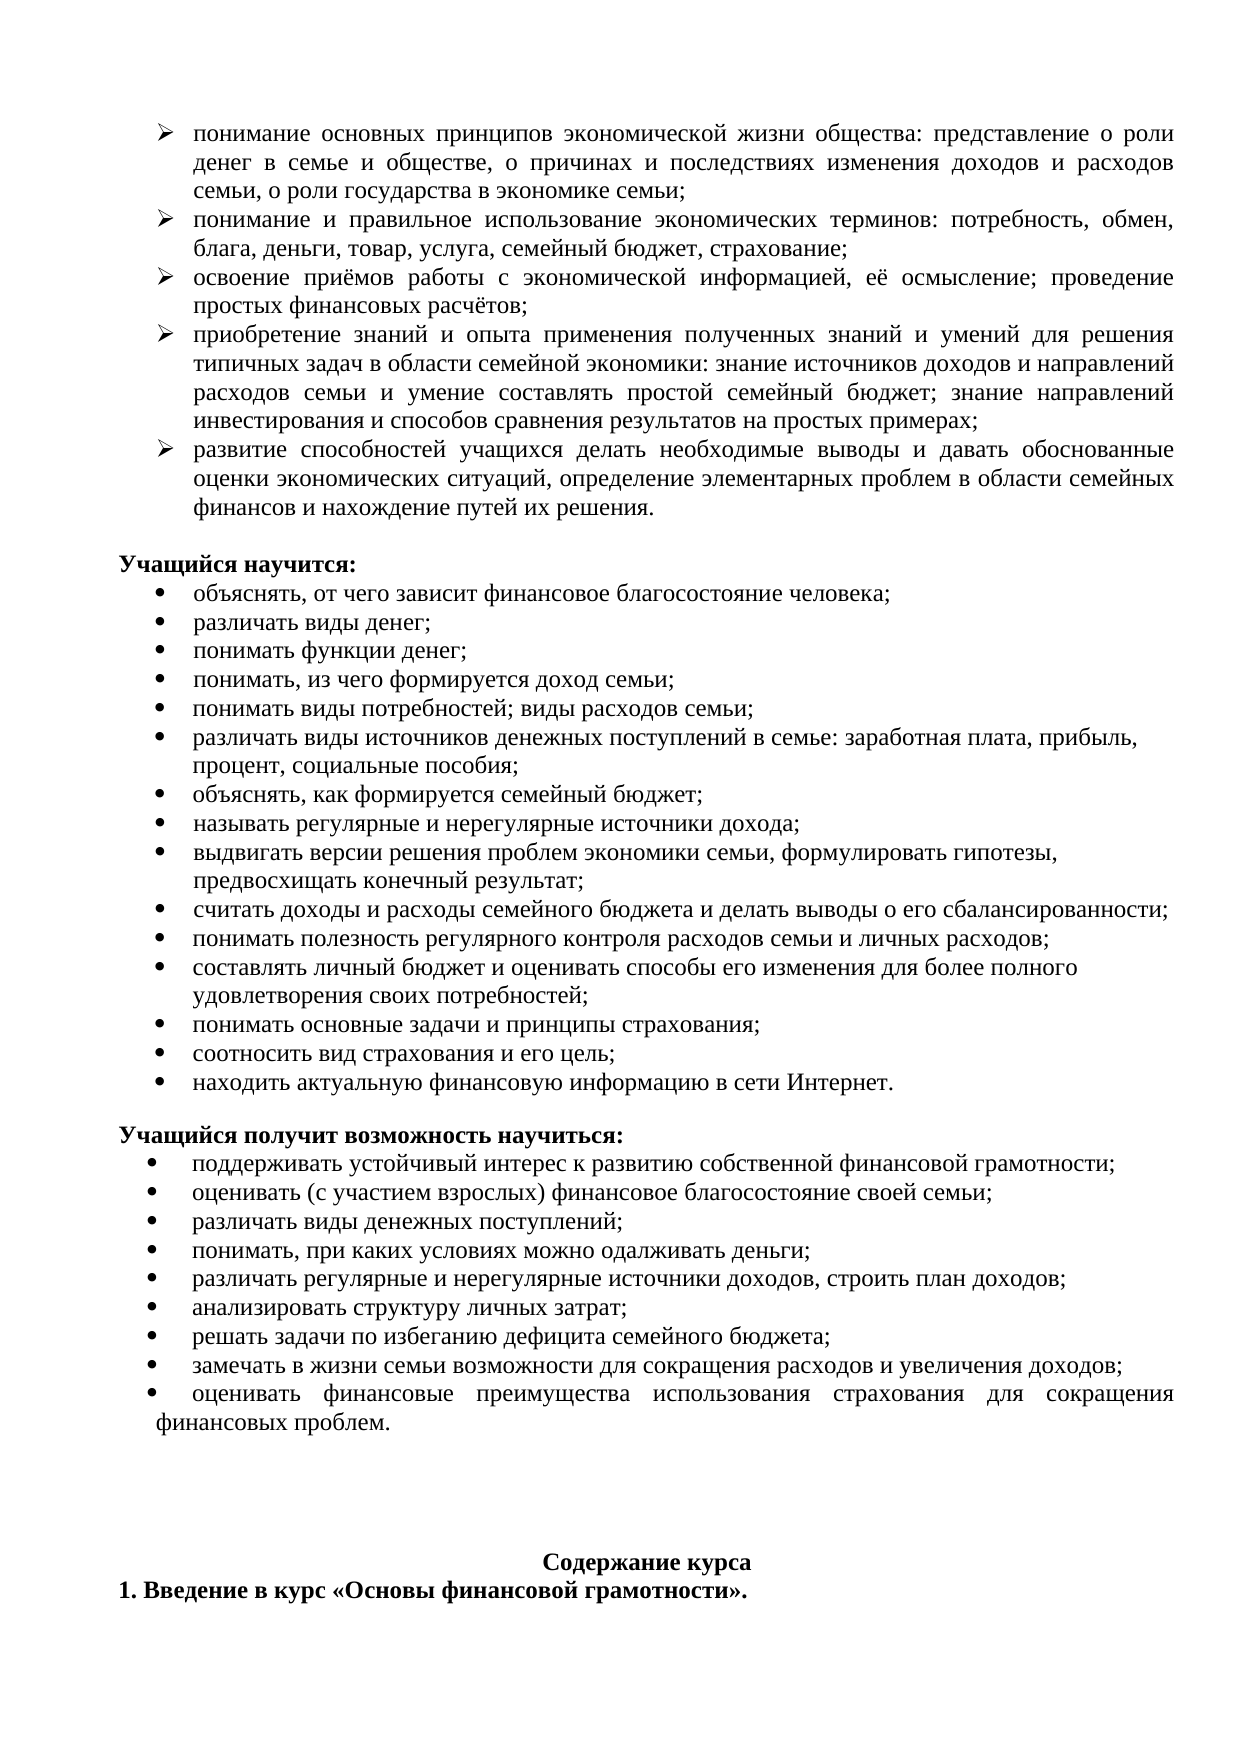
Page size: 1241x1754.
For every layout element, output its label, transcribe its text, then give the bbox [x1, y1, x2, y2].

list приобретение знаний и опыта применения полученных знаний и умений для решения типичных задач в области семейной экономики: знание источников доходов и направлений расходов семьи и умение составлять простой семейный бюджет; знание направлений инвестирования и способов сравнения результатов на простых примерах; [156, 319, 1175, 434]
list различать виды денежных поступлений; [148, 1206, 1175, 1235]
text Содержание курса [118, 1547, 1175, 1575]
list оценивать финансовые преимущества использования страхования для сокращения финансовых проблем. [148, 1378, 1175, 1436]
list замечать в жизни семьи возможности для сокращения расходов и увеличения доходов; [148, 1350, 1175, 1378]
list решать задачи по избеганию дефицита семейного бюджета; [148, 1321, 1175, 1350]
list составлять личный бюджет и оценивать способы его изменения для более полного удовлетворения своих потребностей; [155, 952, 1175, 1009]
list соотносить вид страхования и его цель; [155, 1038, 1175, 1067]
list понимать, из чего формируется доход семьи; [156, 664, 1175, 693]
list освоение приёмов работы с экономической информацией, её осмысление; проведение простых финансовых расчётов; [156, 262, 1175, 319]
list называть регулярные и нерегулярные источники дохода; [156, 808, 1175, 837]
list понимать полезность регулярного контроля расходов семьи и личных расходов; [155, 923, 1175, 952]
list понимание и правильное использование экономических терминов: потребность, обмен, блага, деньги, товар, услуга, семейный бюджет, страхование; [156, 204, 1175, 262]
list находить актуальную финансовую информацию в сети Интернет. [155, 1067, 1175, 1096]
list различать регулярные и нерегулярные источники доходов, строить план доходов; [148, 1263, 1175, 1292]
list понимать функции денег; [156, 636, 1175, 664]
text 1. Введение в курс «Основы финансовой грамотности». [118, 1575, 1175, 1604]
list понимать, при каких условиях можно одалживать деньги; [148, 1235, 1175, 1263]
text Учащийся получит возможность научиться: [118, 1120, 1175, 1148]
list различать виды источников денежных поступлений в семье: заработная плата, прибыль, процент, социальные пособия; [155, 722, 1175, 779]
list различать виды денег; [156, 607, 1175, 636]
list понимать виды потребностей; виды расходов семьи; [155, 693, 1175, 722]
list понимать основные задачи и принципы страхования; [155, 1009, 1175, 1038]
list понимание основных принципов экономической жизни общества: представление о роли денег в семье и обществе, о причинах и последствиях изменения доходов и расходов семьи, о роли государства в экономике семьи; [156, 118, 1175, 204]
list выдвигать версии решения проблем экономики семьи, формулировать гипотезы, предвосхищать конечный результат; [156, 837, 1175, 894]
list поддерживать устойчивый интерес к развитию собственной финансовой грамотности; [148, 1148, 1175, 1177]
list объяснять, от чего зависит финансовое благосостояние человека; [156, 578, 1175, 607]
list оценивать (с участием взрослых) финансовое благосостояние своей семьи; [148, 1177, 1175, 1206]
list анализировать структуру личных затрат; [148, 1292, 1175, 1321]
text Учащийся научится: [118, 549, 1175, 578]
list развитие способностей учащихся делать необходимые выводы и давать обоснованные оценки экономических ситуаций, определение элементарных проблем в области семейных финансов и нахождение путей их решения. [156, 434, 1175, 521]
list объяснять, как формируется семейный бюджет; [155, 779, 1175, 808]
list считать доходы и расходы семейного бюджета и делать выводы о его сбалансированности; [156, 894, 1175, 923]
